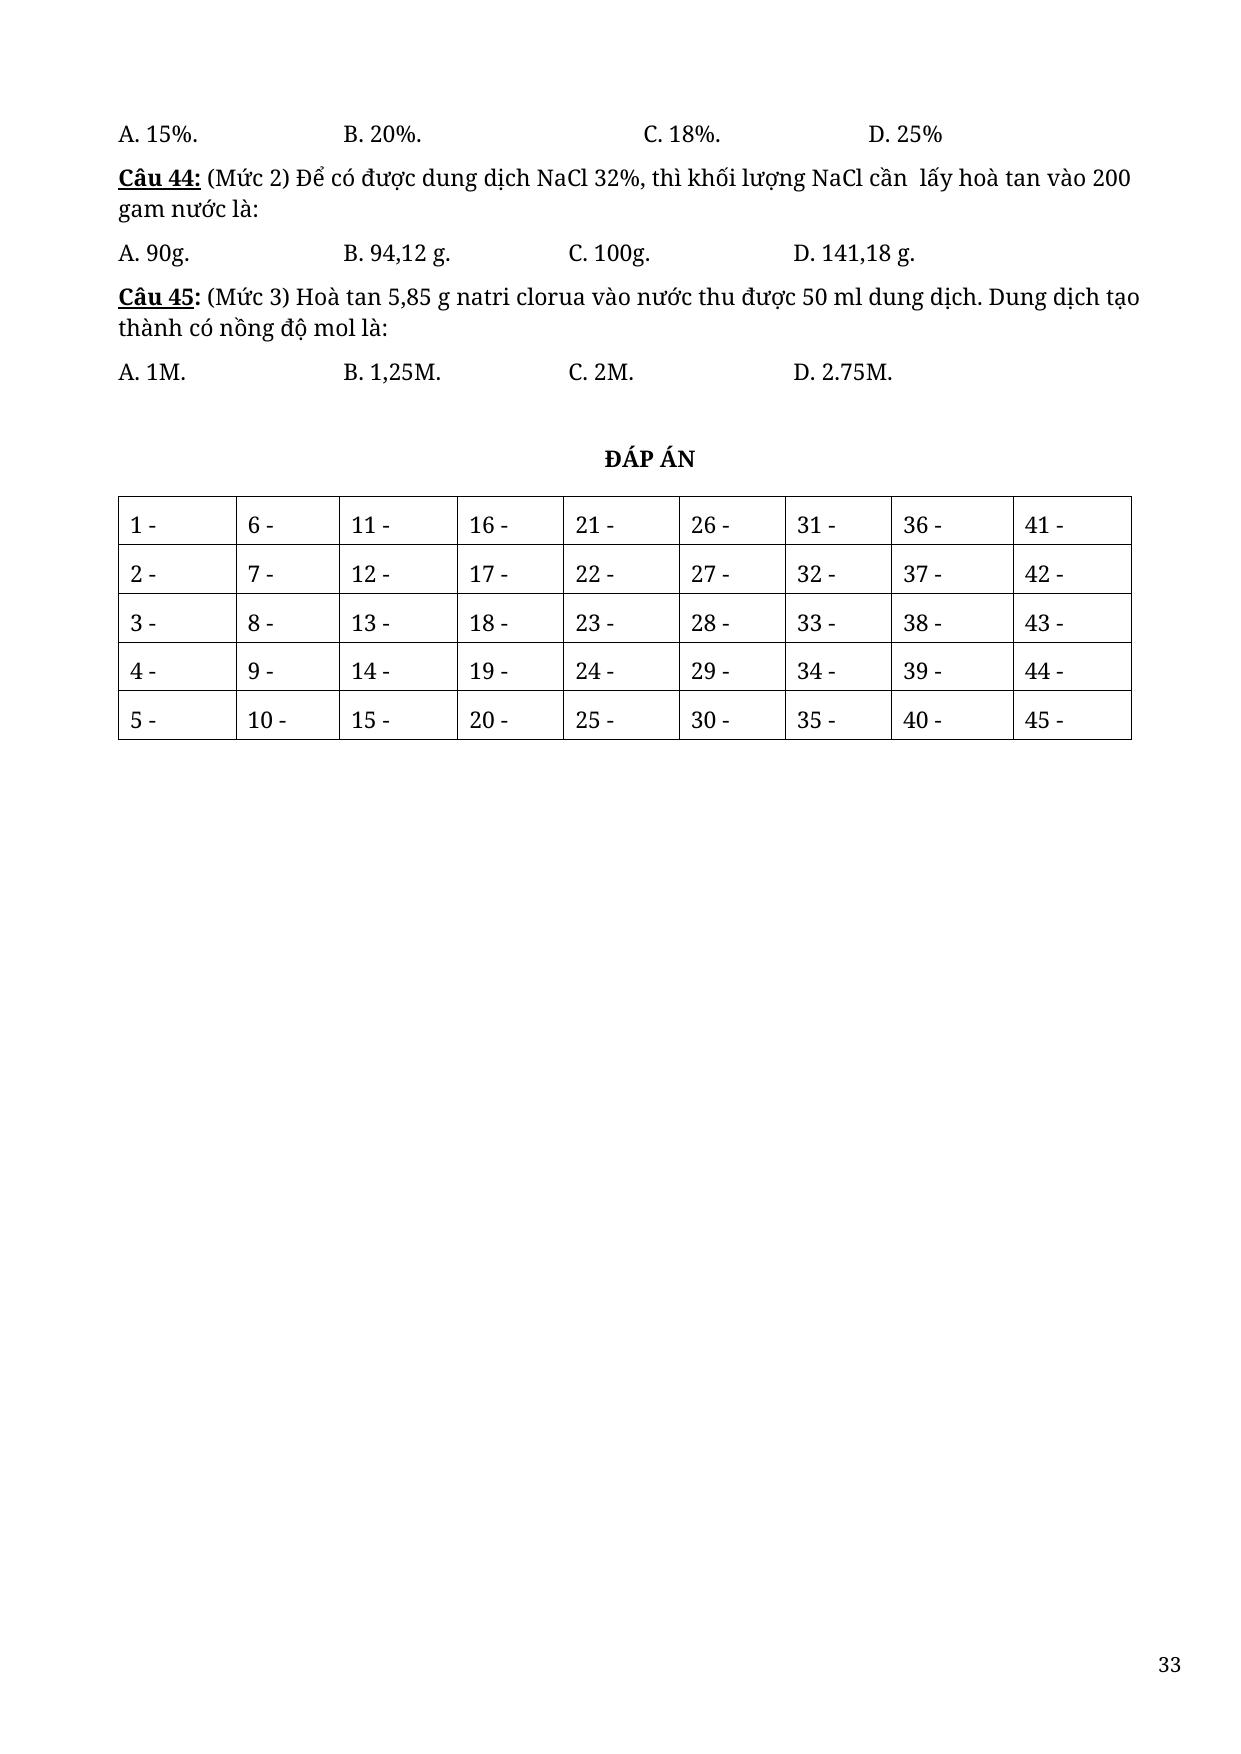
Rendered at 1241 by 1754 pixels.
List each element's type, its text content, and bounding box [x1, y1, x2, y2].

table_cell 29 - [680, 643, 785, 690]
table_cell 13 - [340, 594, 457, 642]
table_cell 28 - [680, 594, 785, 642]
text A. 1M. B. 1,25M. C. 2M. D. 2.75M. [118, 356, 1181, 387]
table_header 16 - [458, 497, 563, 544]
table_header 26 - [680, 497, 785, 544]
table_cell 10 - [237, 691, 339, 739]
table_cell 7 - [237, 545, 339, 593]
text ĐÁP ÁN [118, 443, 1181, 474]
text Câu 44: (Mức 2) Để có được dung dịch NaCl 32%, thì khối lượng NaCl cần lấy hoà tan vào 200 gam nước là: [118, 162, 1181, 224]
table_cell 14 - [340, 643, 457, 690]
table_cell 17 - [458, 545, 563, 593]
table_cell 32 - [786, 545, 891, 593]
text A. 15%. B. 20%. C. 18%. D. 25% [118, 118, 1181, 149]
table_cell 9 - [237, 643, 339, 690]
table_cell 27 - [680, 545, 785, 593]
table_cell 30 - [680, 691, 785, 739]
table_cell 33 - [786, 594, 891, 642]
table_cell 24 - [564, 643, 679, 690]
table_header 1 - [119, 497, 236, 544]
table_cell 2 - [119, 545, 236, 593]
table_cell 35 - [786, 691, 891, 739]
text A. 90g. B. 94,12 g. C. 100g. D. 141,18 g. [118, 237, 1181, 268]
table_cell 39 - [892, 643, 1013, 690]
table_cell 45 - [1014, 691, 1131, 739]
table_cell 19 - [458, 643, 563, 690]
table_cell 42 - [1014, 545, 1131, 593]
table_cell 4 - [119, 643, 236, 690]
table_cell 38 - [892, 594, 1013, 642]
table_cell 43 - [1014, 594, 1131, 642]
text Câu 45: (Mức 3) Hoà tan 5,85 g natri clorua vào nước thu được 50 ml dung dịch. Dung dịch tạo thành có nồng độ mol là: [118, 281, 1181, 343]
table_cell 44 - [1014, 643, 1131, 690]
table_cell 8 - [237, 594, 339, 642]
table_cell 15 - [340, 691, 457, 739]
table_cell 3 - [119, 594, 236, 642]
table_cell 34 - [786, 643, 891, 690]
table_cell 37 - [892, 545, 1013, 593]
table_cell 40 - [892, 691, 1013, 739]
table_header 6 - [237, 497, 339, 544]
table_header 11 - [340, 497, 457, 544]
table_cell 25 - [564, 691, 679, 739]
table_header 31 - [786, 497, 891, 544]
table_cell 12 - [340, 545, 457, 593]
table_cell 20 - [458, 691, 563, 739]
table_header 21 - [564, 497, 679, 544]
table_cell 22 - [564, 545, 679, 593]
table_header 41 - [1014, 497, 1131, 544]
table_cell 23 - [564, 594, 679, 642]
table_header 36 - [892, 497, 1013, 544]
table_cell 5 - [119, 691, 236, 739]
table_cell 18 - [458, 594, 563, 642]
